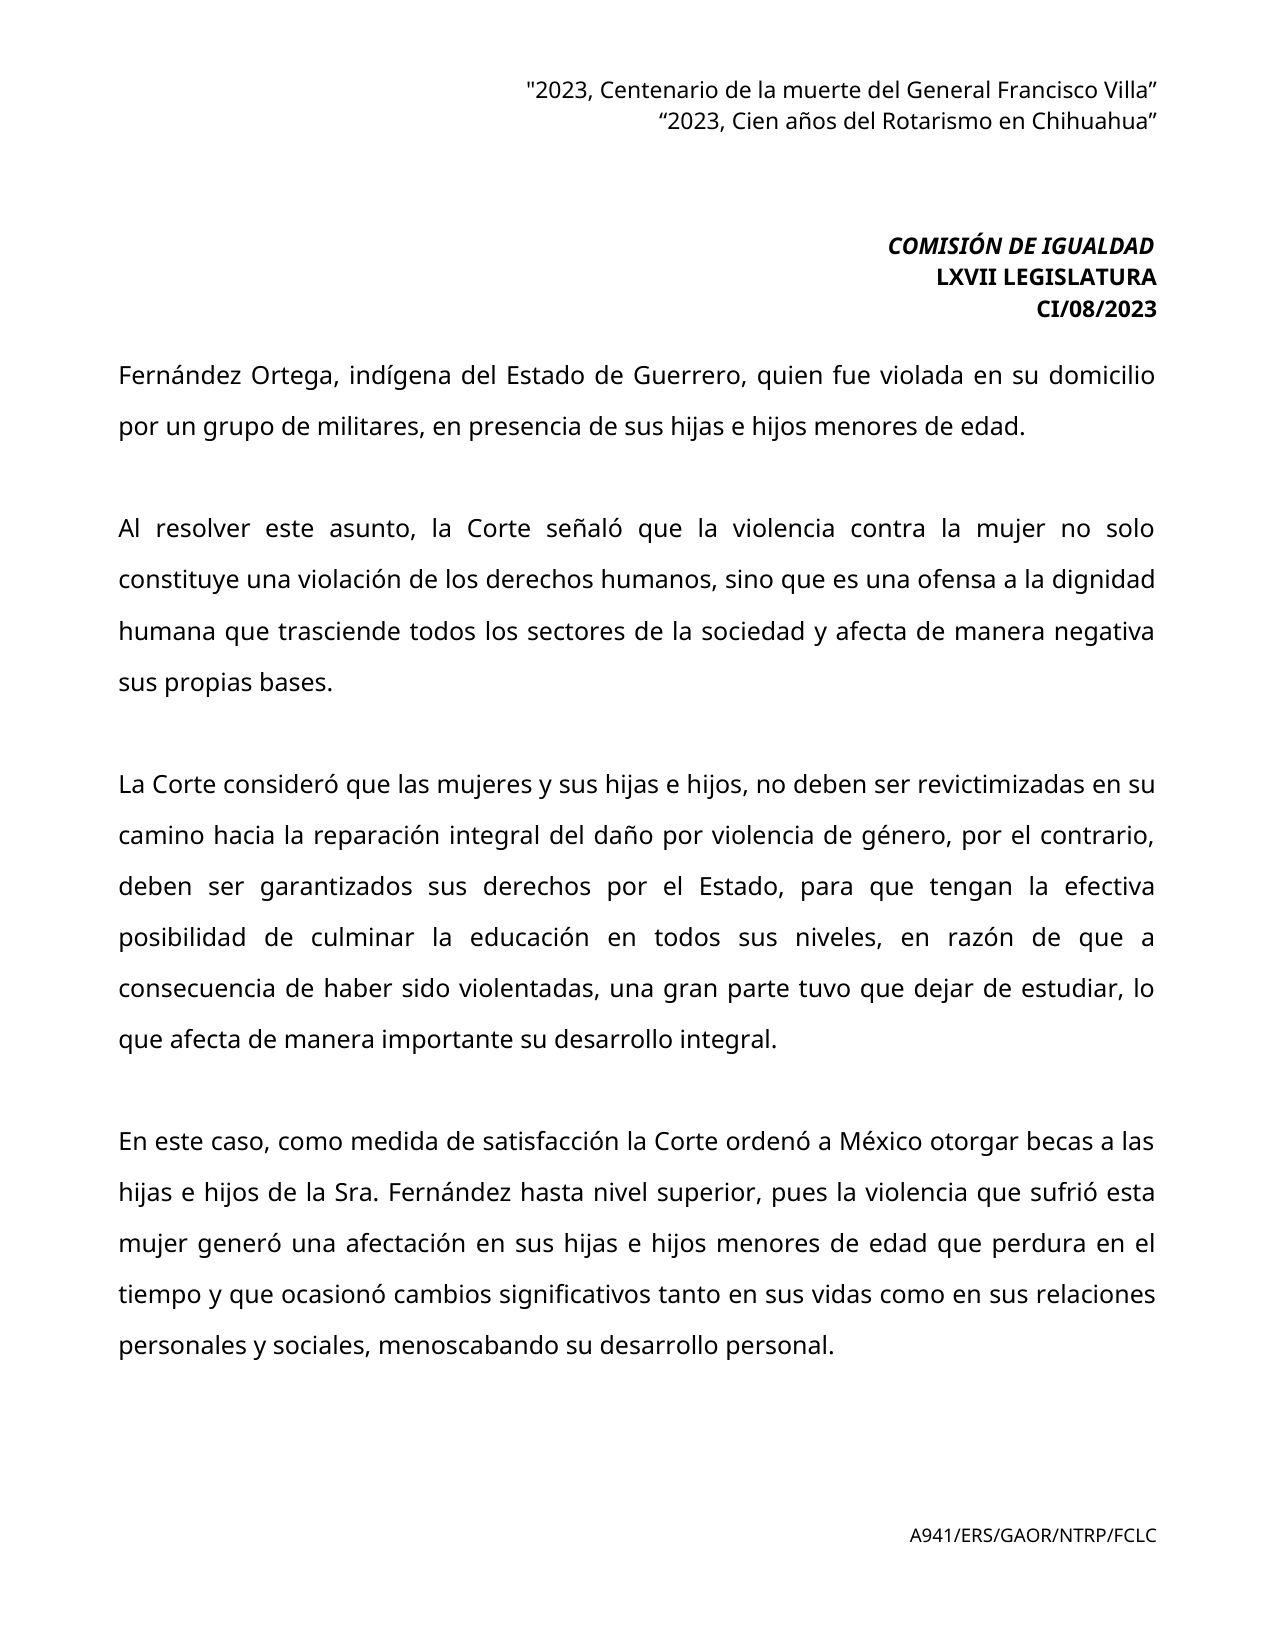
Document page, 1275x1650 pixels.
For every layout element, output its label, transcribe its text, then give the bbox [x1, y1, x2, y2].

text La Corte consideró que las mujeres y sus hijas e hijos, no deben ser revictimizadas en su camino hacia la reparación integral del daño por violencia de género, por el contrario, deben ser garantizados sus derechos por el Estado, para que tengan la efectiva posibilidad de culminar la educación en todos sus niveles, en razón de que a consecuencia de haber sido violentadas, una gran parte tuvo que dejar de estudiar, lo que afecta de manera importante su desarrollo integral. [118, 766, 1157, 1056]
text Al resolver este asunto, la Corte señaló que la violencia contra la mujer no solo constituye una violación de los derechos humanos, sino que es una ofensa a la dignidad humana que trasciende todos los sectores de la sociedad y afecta de manera negativa sus propias bases. [118, 511, 1157, 698]
text En este caso, como medida de satisfacción la Corte ordenó a México otorgar becas a las hijas e hijos de la Sra. Fernández hasta nivel superior, pues la violencia que sufrió esta mujer generó una afectación en sus hijas e hijos menores de edad que perdura en el tiempo y que ocasionó cambios significativos tanto en sus vidas como en sus relaciones personales y sociales, menoscabando su desarrollo personal. [118, 1123, 1157, 1362]
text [118, 358, 1157, 443]
